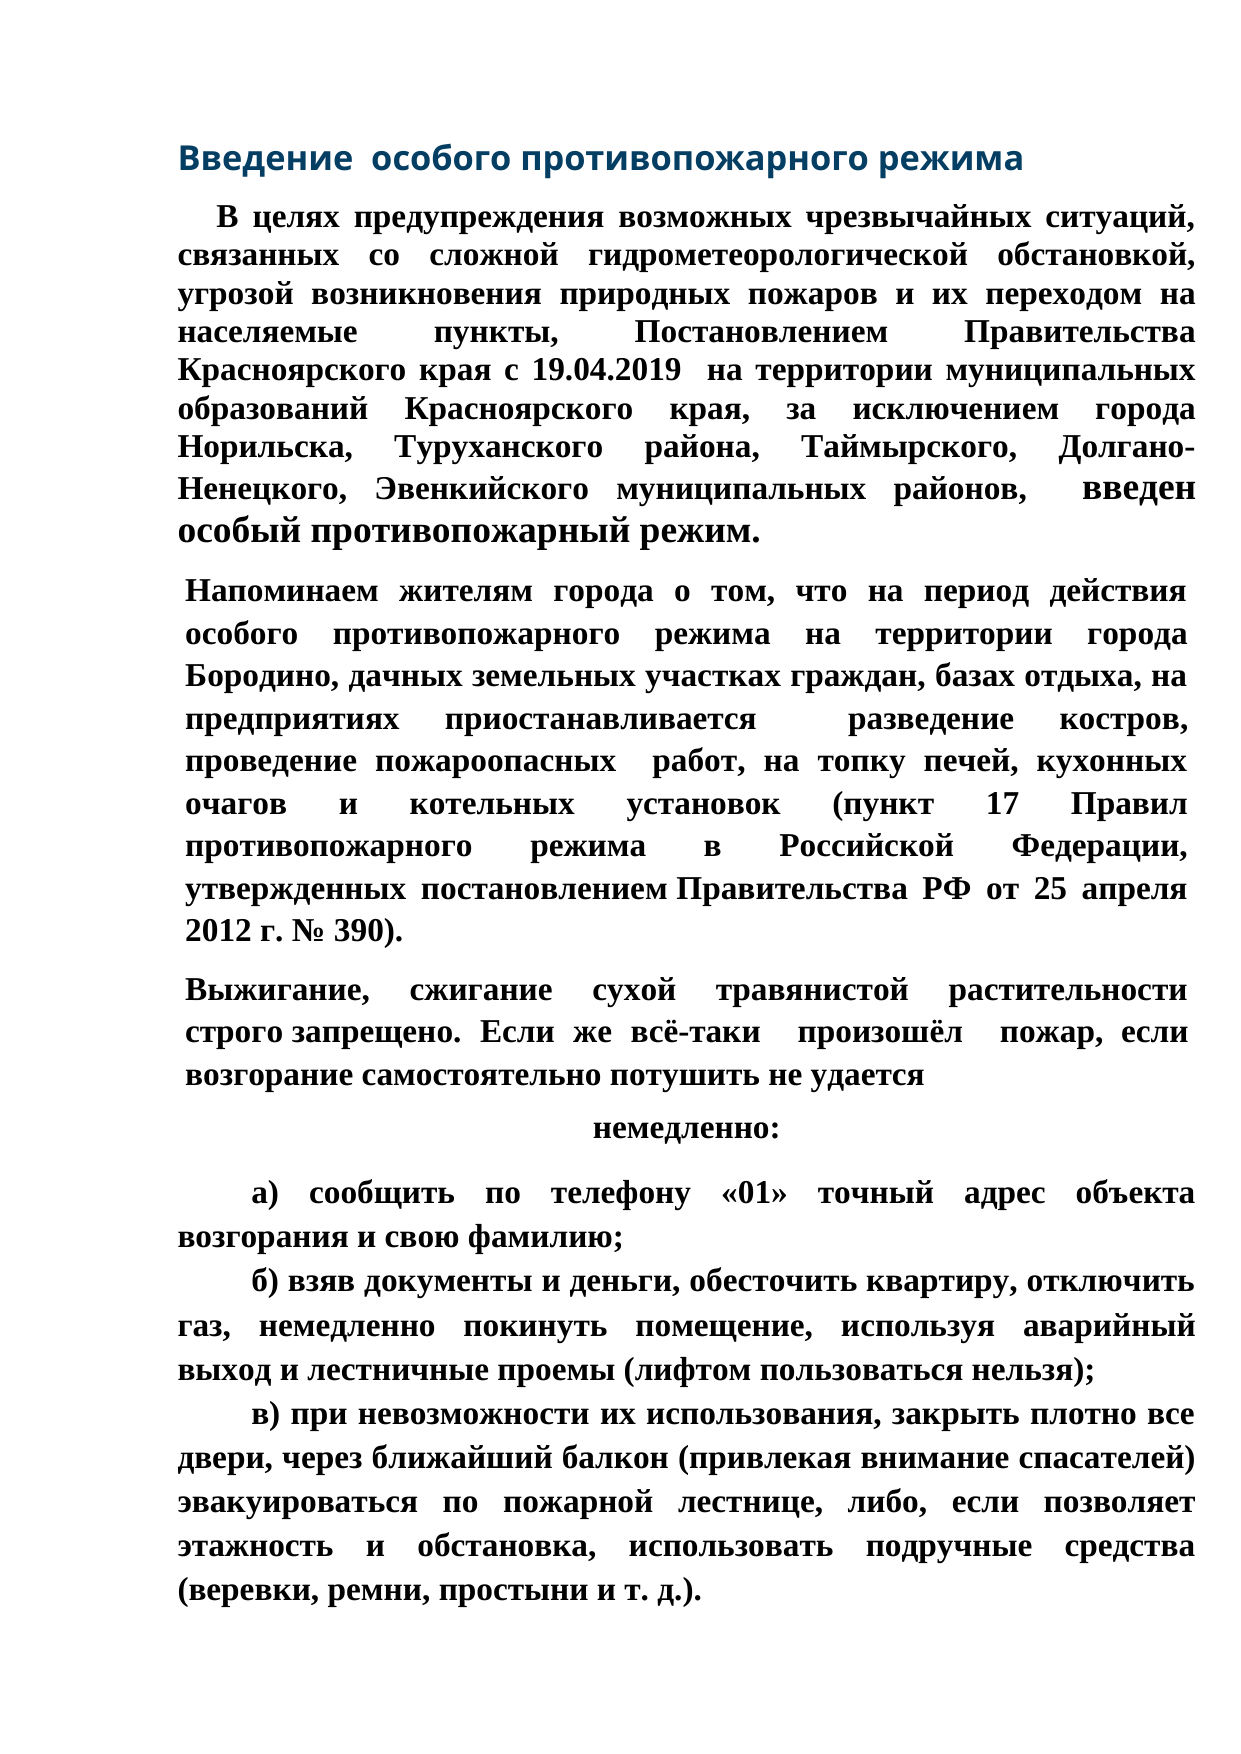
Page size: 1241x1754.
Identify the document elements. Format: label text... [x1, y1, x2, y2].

text Выжигание, сжигание сухой травянистой растительности строго запрещено. Если же всё-таки произошёл пожар, если возгорание самостоятельно потушить не удается [185, 964, 1188, 1092]
text Напоминаем жителям города о том, что на период действия особого противопожарного режима на территории города Бородино, дачных земельных участках граждан, базах отдыха, на предприятиях приостанавливается разведение костров, проведение пожароопасных работ, на топку печей, кухонных очагов и котельных установок (пункт 17 Правил противопожарного режима в Российской Федерации, утвержденных постановлением Правительства РФ от 25 апреля 2012 г. № 390). [185, 566, 1188, 949]
text В целях предупреждения возможных чрезвычайных ситуаций, связанных со сложной гидрометеорологической обстановкой, угрозой возникновения природных пожаров и их переходом на населяемые пункты, Постановлением Правительства Красноярского края с 19.04.2019 на территории муниципальных образований Красноярского края, за исключением города Норильска, Туруханского района, Таймырского, Долгано-Ненецкого, Эвенкийского муниципальных районов, введен особый противопожарный режим. [177, 196, 1196, 551]
text Введение особого противопожарного режима [177, 134, 1196, 181]
text в) при невозможности их использования, закрыть плотно все двери, через ближайший балкон (привлекая внимание спасателей) эвакуироваться по пожарной лестнице, либо, если позволяет этажность и обстановка, использовать подручные средства (веревки, ремни, простыни и т. д.). [177, 1393, 1196, 1607]
text а) сообщить по телефону «01» точный адрес объекта возгорания и свою фамилию; [177, 1173, 1196, 1255]
text немедленно: [177, 1108, 1196, 1146]
text б) взяв документы и деньги, обесточить квартиру, отключить газ, немедленно покинуть помещение, используя аварийный выход и лестничные проемы (лифтом пользоваться нельзя); [177, 1261, 1196, 1387]
